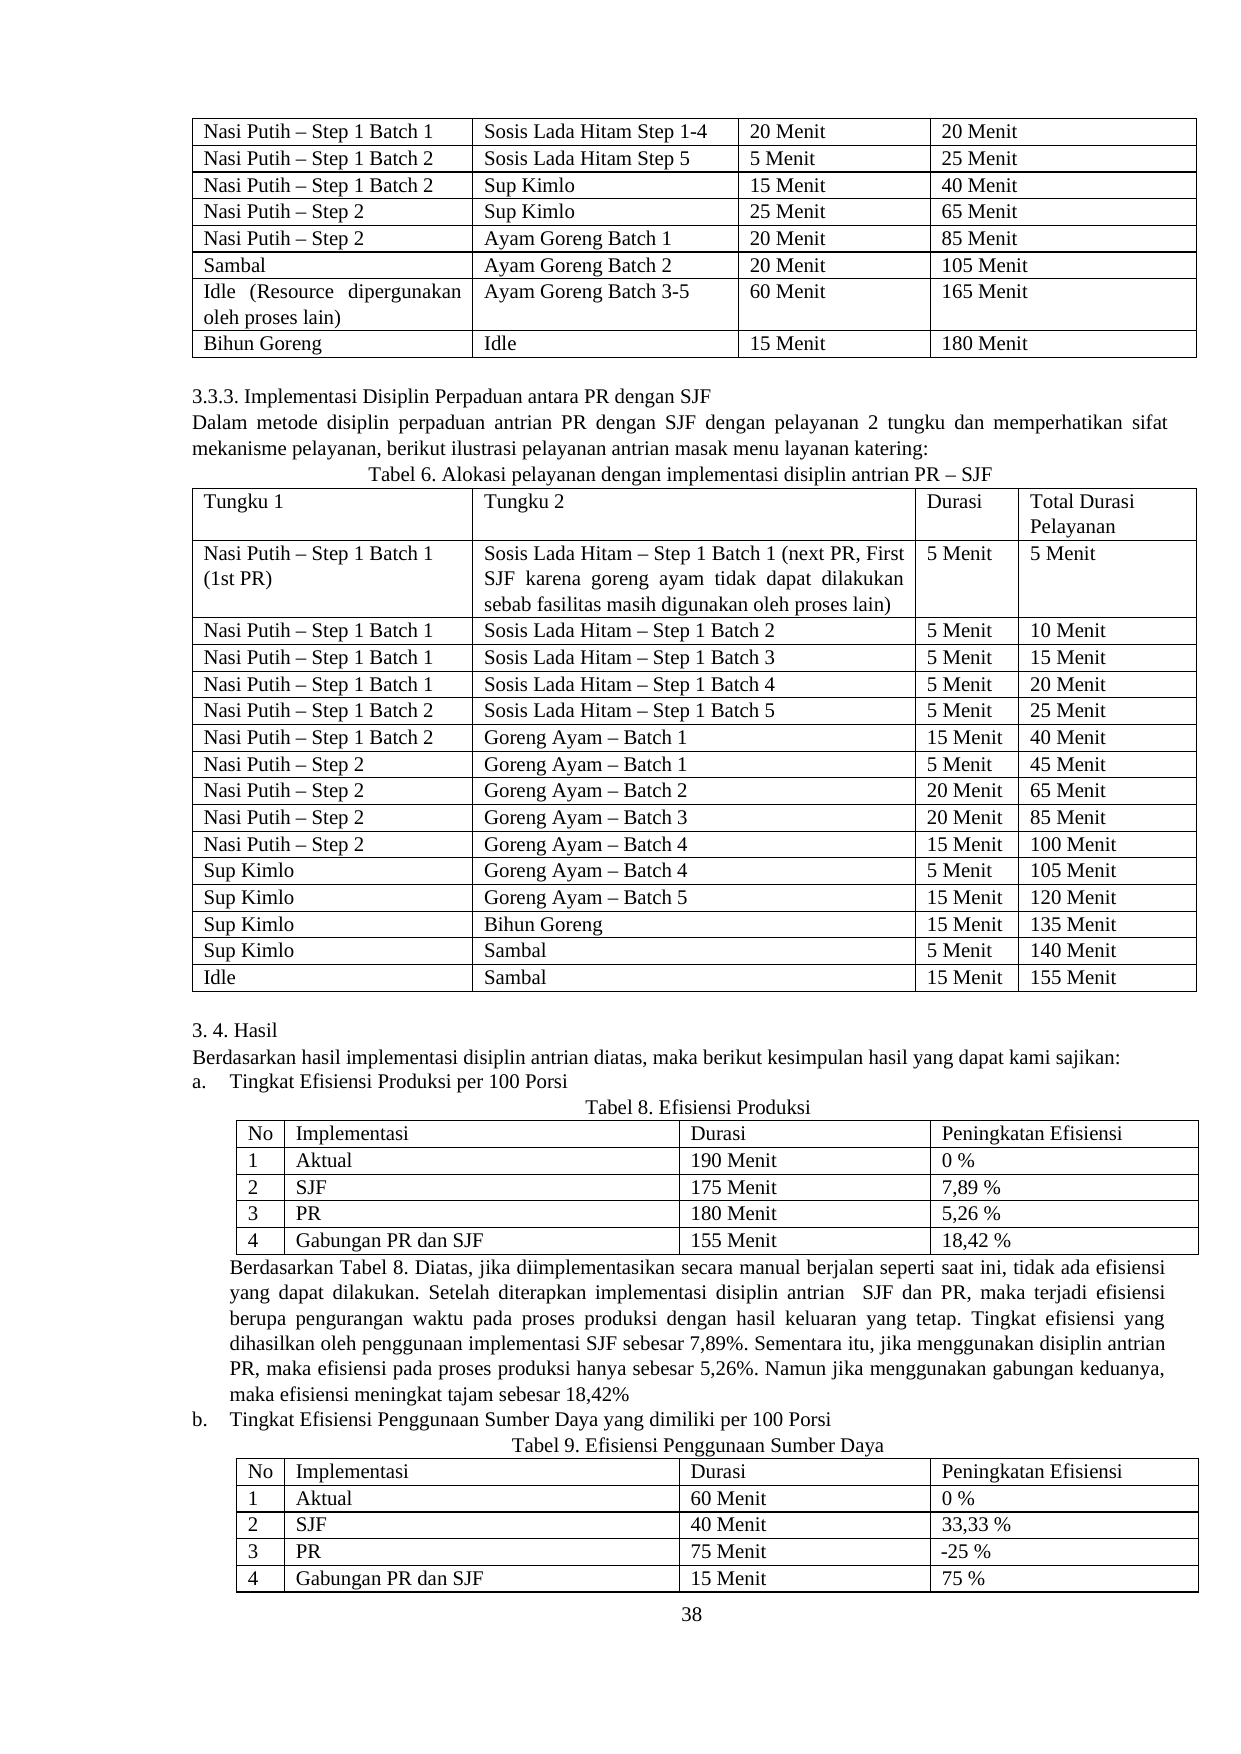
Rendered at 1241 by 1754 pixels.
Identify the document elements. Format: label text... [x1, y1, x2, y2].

table_cell 60 Menit [739, 279, 930, 330]
table_cell Nasi Putih – Step 1 Batch 1 [193, 618, 472, 644]
table_cell Nasi Putih – Step 1 Batch 1 [193, 672, 472, 697]
table_cell Sosis Lada Hitam Step 1-4 [473, 119, 738, 145]
table_cell 5 Menit [916, 618, 1018, 644]
table_cell Bihun Goreng [473, 912, 915, 937]
table_cell 15 Menit [916, 912, 1018, 937]
table_cell Goreng Ayam – Batch 1 [473, 752, 915, 777]
table_cell 10 Menit [1019, 618, 1196, 644]
table_cell 15 Menit [739, 331, 930, 357]
text Dalam metode disiplin perpaduan antrian PR dengan SJF dengan pelayanan 2 tungku dan memperhatikan sifat mekanisme pelayanan, berikut ilustrasi pelayanan antrian masak menu layanan katering: [192, 410, 1168, 460]
table_header Tungku 2 [473, 489, 915, 540]
table_cell Goreng Ayam – Batch 3 [473, 805, 915, 831]
table_cell Idle (Resource dipergunakan oleh proses lain) [193, 279, 472, 330]
list Tabel 9. Efisiensi Penggunaan Sumber Daya [229, 1433, 1167, 1457]
table_cell Nasi Putih – Step 2 [193, 199, 472, 225]
table_header No [237, 1121, 284, 1147]
table_cell Gabungan PR dan SJF [285, 1228, 679, 1254]
table_cell 180 Menit [931, 331, 1196, 357]
table_cell Aktual [285, 1486, 679, 1511]
table_cell 40 Menit [680, 1513, 930, 1538]
table_cell Bihun Goreng [193, 331, 472, 357]
table_cell 33,33 % [931, 1513, 1198, 1538]
table_cell 5 Menit [916, 541, 1018, 617]
table_cell 120 Menit [1019, 885, 1196, 911]
table_cell Sambal [473, 965, 915, 991]
table_cell Goreng Ayam – Batch 4 [473, 858, 915, 884]
table_cell 15 Menit [916, 965, 1018, 991]
table_header Durasi [680, 1121, 930, 1147]
table_cell 165 Menit [931, 279, 1196, 330]
table_cell 5 Menit [916, 938, 1018, 964]
table_cell Ayam Goreng Batch 3-5 [473, 279, 738, 330]
table_header Implementasi [285, 1459, 679, 1485]
table_cell 40 Menit [931, 173, 1196, 198]
text 3.3.3. Implementasi Disiplin Perpaduan antara PR dengan SJF [192, 384, 1168, 408]
table_cell 15 Menit [916, 725, 1018, 751]
table_cell Sambal [193, 253, 472, 278]
text Berdasarkan hasil implementasi disiplin antrian diatas, maka berikut kesimpulan hasil yang dapat kami sajikan: [192, 1045, 1161, 1069]
table_cell Nasi Putih – Step 2 [193, 805, 472, 831]
table_header Durasi [916, 489, 1018, 540]
text Tabel 6. Alokasi pelayanan dengan implementasi disiplin antrian PR – SJF [192, 462, 1168, 486]
table_cell Sup Kimlo [193, 885, 472, 911]
table_cell 65 Menit [931, 199, 1196, 225]
table_cell Sosis Lada Hitam – Step 1 Batch 1 (next PR, First SJF karena goreng ayam tidak dapat dilakukan sebab fasilitas masih digunakan oleh proses lain) [473, 541, 915, 617]
table_cell Nasi Putih – Step 2 [193, 832, 472, 857]
table_header Implementasi [285, 1121, 679, 1147]
table_header Total Durasi Pelayanan [1019, 489, 1196, 540]
table_cell 190 Menit [680, 1148, 930, 1174]
table_cell 0 % [931, 1148, 1198, 1174]
table_cell 85 Menit [931, 226, 1196, 251]
table_cell 20 Menit [931, 119, 1196, 145]
table_cell Sosis Lada Hitam – Step 1 Batch 2 [473, 618, 915, 644]
table_cell 155 Menit [680, 1228, 930, 1254]
table_cell 1 [237, 1486, 284, 1511]
table_cell 1 [237, 1148, 284, 1174]
table_cell Sup Kimlo [473, 173, 738, 198]
table_cell 18,42 % [931, 1228, 1198, 1254]
table_cell 5 Menit [916, 698, 1018, 724]
table_cell 20 Menit [1019, 672, 1196, 697]
table_cell Sup Kimlo [193, 858, 472, 884]
table_cell 75 % [931, 1566, 1198, 1591]
table_cell Nasi Putih – Step 1 Batch 1 [193, 119, 472, 145]
table_cell 180 Menit [680, 1201, 930, 1227]
table_cell 20 Menit [739, 119, 930, 145]
table_cell Goreng Ayam – Batch 4 [473, 832, 915, 857]
table_cell Goreng Ayam – Batch 2 [473, 778, 915, 804]
table_cell 155 Menit [1019, 965, 1196, 991]
table_cell 2 [237, 1513, 284, 1538]
table_cell 15 Menit [916, 832, 1018, 857]
table_cell Sup Kimlo [473, 199, 738, 225]
table_cell 140 Menit [1019, 938, 1196, 964]
table_cell 25 Menit [931, 146, 1196, 171]
table_header Durasi [680, 1459, 930, 1485]
table_cell 15 Menit [1019, 645, 1196, 671]
list Berdasarkan Tabel 8. Diatas, jika diimplementasikan secara manual berjalan seperti saat ini, tidak ada efisiensi yang dapat dilakukan. Setelah diterapkan implementasi disiplin antrian SJF dan PR, maka terjadi efisiensi berupa pengurangan waktu pada proses produksi dengan hasil keluaran yang tetap. Tingkat efisiensi yang dihasilkan oleh penggunaan implementasi SJF sebesar 7,89%. Sementara itu, jika menggunakan disiplin antrian PR, maka efisiensi pada proses produksi hanya sebesar 5,26%. Namun jika menggunakan gabungan keduanya, maka efisiensi meningkat tajam sebesar 18,42% [229, 1255, 1167, 1406]
table_cell 105 Menit [931, 253, 1196, 278]
table_cell Nasi Putih – Step 2 [193, 226, 472, 251]
table_header Peningkatan Efisiensi [931, 1121, 1198, 1147]
table_cell Ayam Goreng Batch 2 [473, 253, 738, 278]
table_cell Sambal [473, 938, 915, 964]
table_cell -25 % [931, 1539, 1198, 1565]
table_cell Nasi Putih – Step 1 Batch 2 [193, 725, 472, 751]
table_cell Nasi Putih – Step 1 Batch 1 (1st PR) [193, 541, 472, 617]
table_cell Gabungan PR dan SJF [285, 1566, 679, 1591]
table_cell 40 Menit [1019, 725, 1196, 751]
table_cell 4 [237, 1228, 284, 1254]
table_cell Aktual [285, 1148, 679, 1174]
table_cell Sosis Lada Hitam – Step 1 Batch 4 [473, 672, 915, 697]
table_cell 20 Menit [739, 226, 930, 251]
table_cell 105 Menit [1019, 858, 1196, 884]
table_cell Nasi Putih – Step 1 Batch 2 [193, 698, 472, 724]
table_cell 25 Menit [739, 199, 930, 225]
table_cell 4 [237, 1566, 284, 1591]
table_cell Goreng Ayam – Batch 1 [473, 725, 915, 751]
table_cell Sosis Lada Hitam – Step 1 Batch 5 [473, 698, 915, 724]
list Tabel 8. Efisiensi Produksi [229, 1095, 1167, 1119]
table_cell 0 % [931, 1486, 1198, 1511]
list Tingkat Efisiensi Penggunaan Sumber Daya yang dimiliki per 100 Porsi [192, 1407, 1167, 1431]
table_cell 20 Menit [916, 778, 1018, 804]
table_cell 15 Menit [916, 885, 1018, 911]
table_cell SJF [285, 1175, 679, 1200]
table_header Tungku 1 [193, 489, 472, 540]
table_cell 5,26 % [931, 1201, 1198, 1227]
table_cell Sosis Lada Hitam Step 5 [473, 146, 738, 171]
table_cell Sup Kimlo [193, 912, 472, 937]
table_cell 60 Menit [680, 1486, 930, 1511]
table_cell Sosis Lada Hitam – Step 1 Batch 3 [473, 645, 915, 671]
table_cell Nasi Putih – Step 1 Batch 1 [193, 645, 472, 671]
table_cell PR [285, 1201, 679, 1227]
table_cell 3 [237, 1539, 284, 1565]
table_cell Idle [473, 331, 738, 357]
table_cell 7,89 % [931, 1175, 1198, 1200]
table_cell 3 [237, 1201, 284, 1227]
table_cell 5 Menit [739, 146, 930, 171]
table_cell Nasi Putih – Step 2 [193, 752, 472, 777]
table_cell Ayam Goreng Batch 1 [473, 226, 738, 251]
table_cell 20 Menit [916, 805, 1018, 831]
table_cell 5 Menit [916, 645, 1018, 671]
table_cell 2 [237, 1175, 284, 1200]
text 3. 4. Hasil [192, 1017, 1168, 1042]
table_cell 5 Menit [1019, 541, 1196, 617]
table_cell Nasi Putih – Step 1 Batch 2 [193, 173, 472, 198]
table_cell 75 Menit [680, 1539, 930, 1565]
table_header Peningkatan Efisiensi [931, 1459, 1198, 1485]
table_cell Idle [193, 965, 472, 991]
table_cell 15 Menit [739, 173, 930, 198]
table_cell 100 Menit [1019, 832, 1196, 857]
table_cell Goreng Ayam – Batch 5 [473, 885, 915, 911]
table_cell 5 Menit [916, 858, 1018, 884]
table_cell PR [285, 1539, 679, 1565]
table_cell 175 Menit [680, 1175, 930, 1200]
table_cell 135 Menit [1019, 912, 1196, 937]
table_header No [237, 1459, 284, 1485]
table_cell 20 Menit [739, 253, 930, 278]
list Tingkat Efisiensi Produksi per 100 Porsi [192, 1069, 1167, 1093]
table_cell Sup Kimlo [193, 938, 472, 964]
table_cell SJF [285, 1513, 679, 1538]
table_cell 85 Menit [1019, 805, 1196, 831]
table_cell 15 Menit [680, 1566, 930, 1591]
table_cell 5 Menit [916, 752, 1018, 777]
table_cell 65 Menit [1019, 778, 1196, 804]
table_cell Nasi Putih – Step 1 Batch 2 [193, 146, 472, 171]
table_cell 45 Menit [1019, 752, 1196, 777]
table_cell Nasi Putih – Step 2 [193, 778, 472, 804]
table_cell 25 Menit [1019, 698, 1196, 724]
table_cell 5 Menit [916, 672, 1018, 697]
